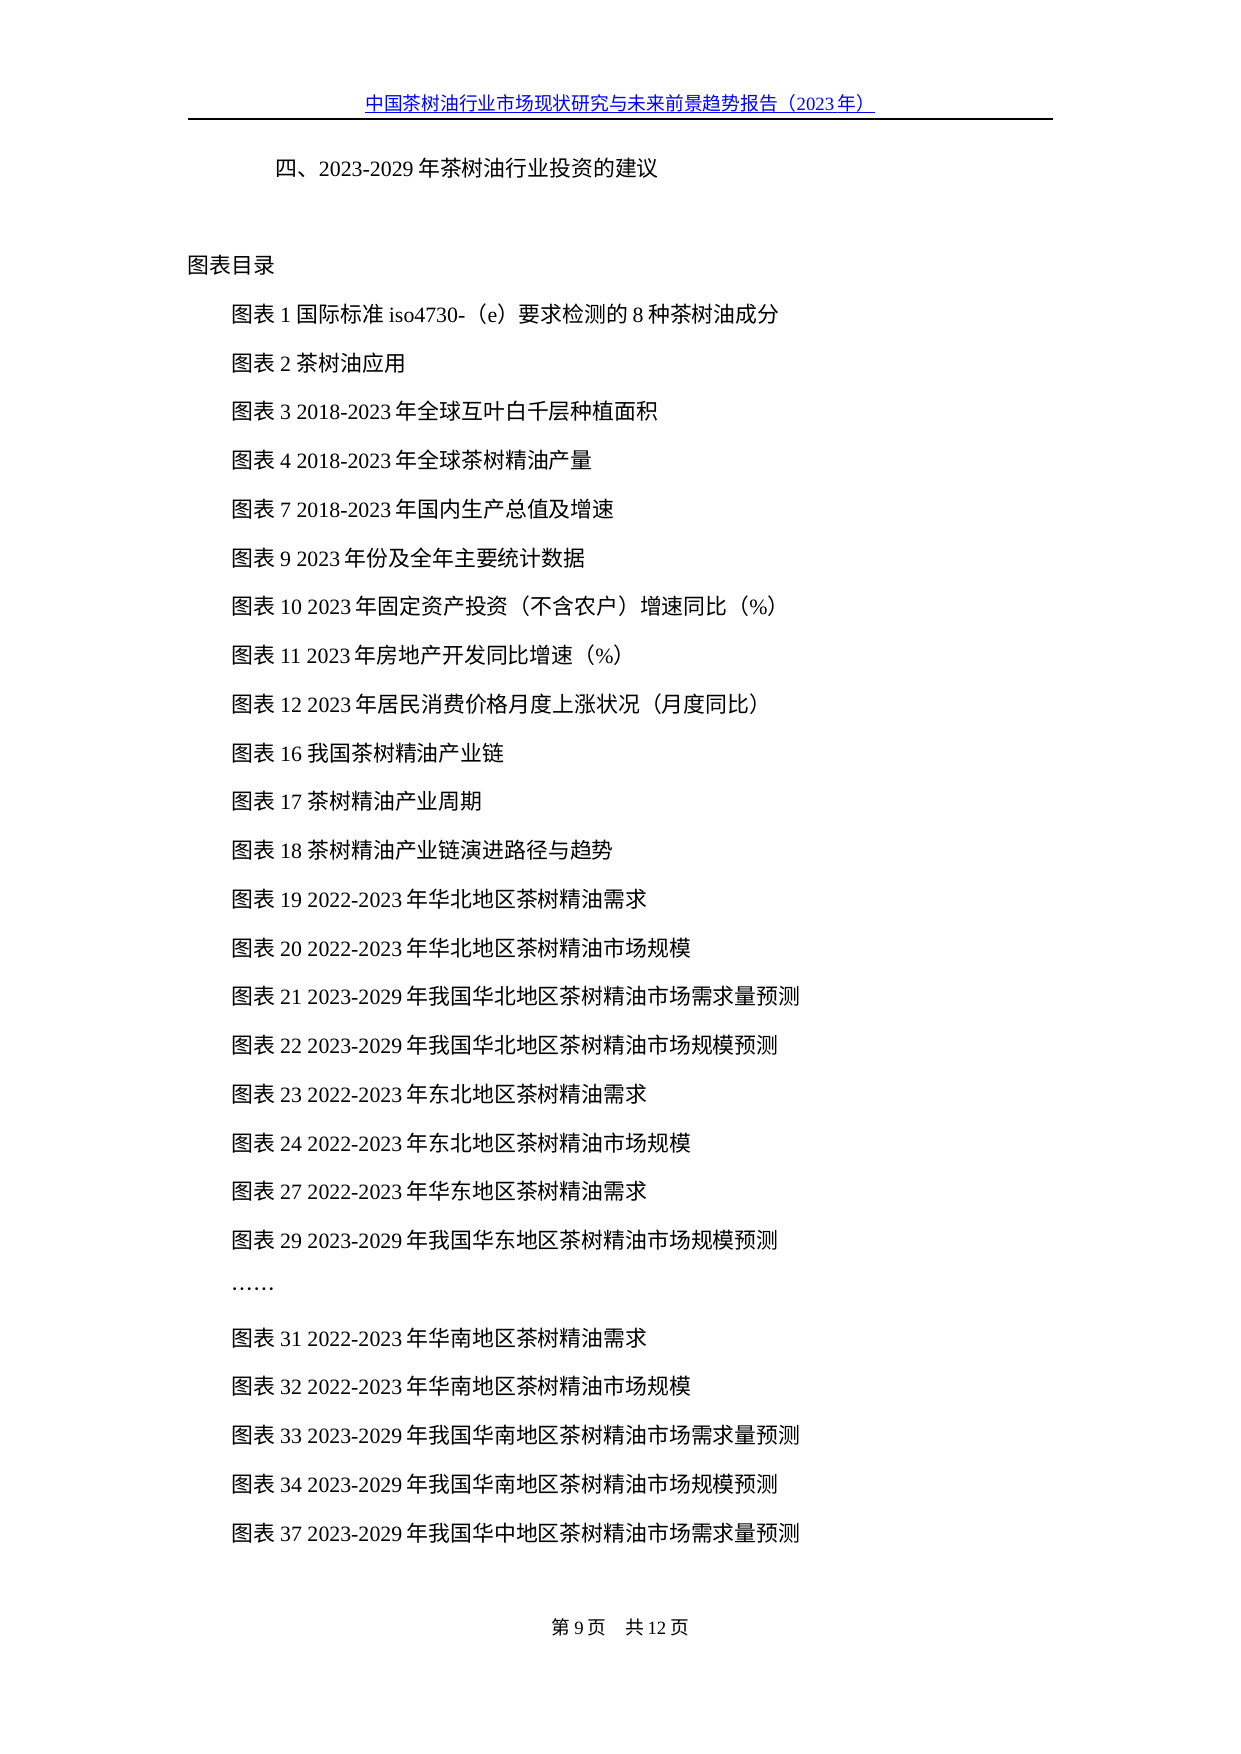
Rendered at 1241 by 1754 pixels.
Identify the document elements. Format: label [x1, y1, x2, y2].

text [187, 150, 1053, 1548]
